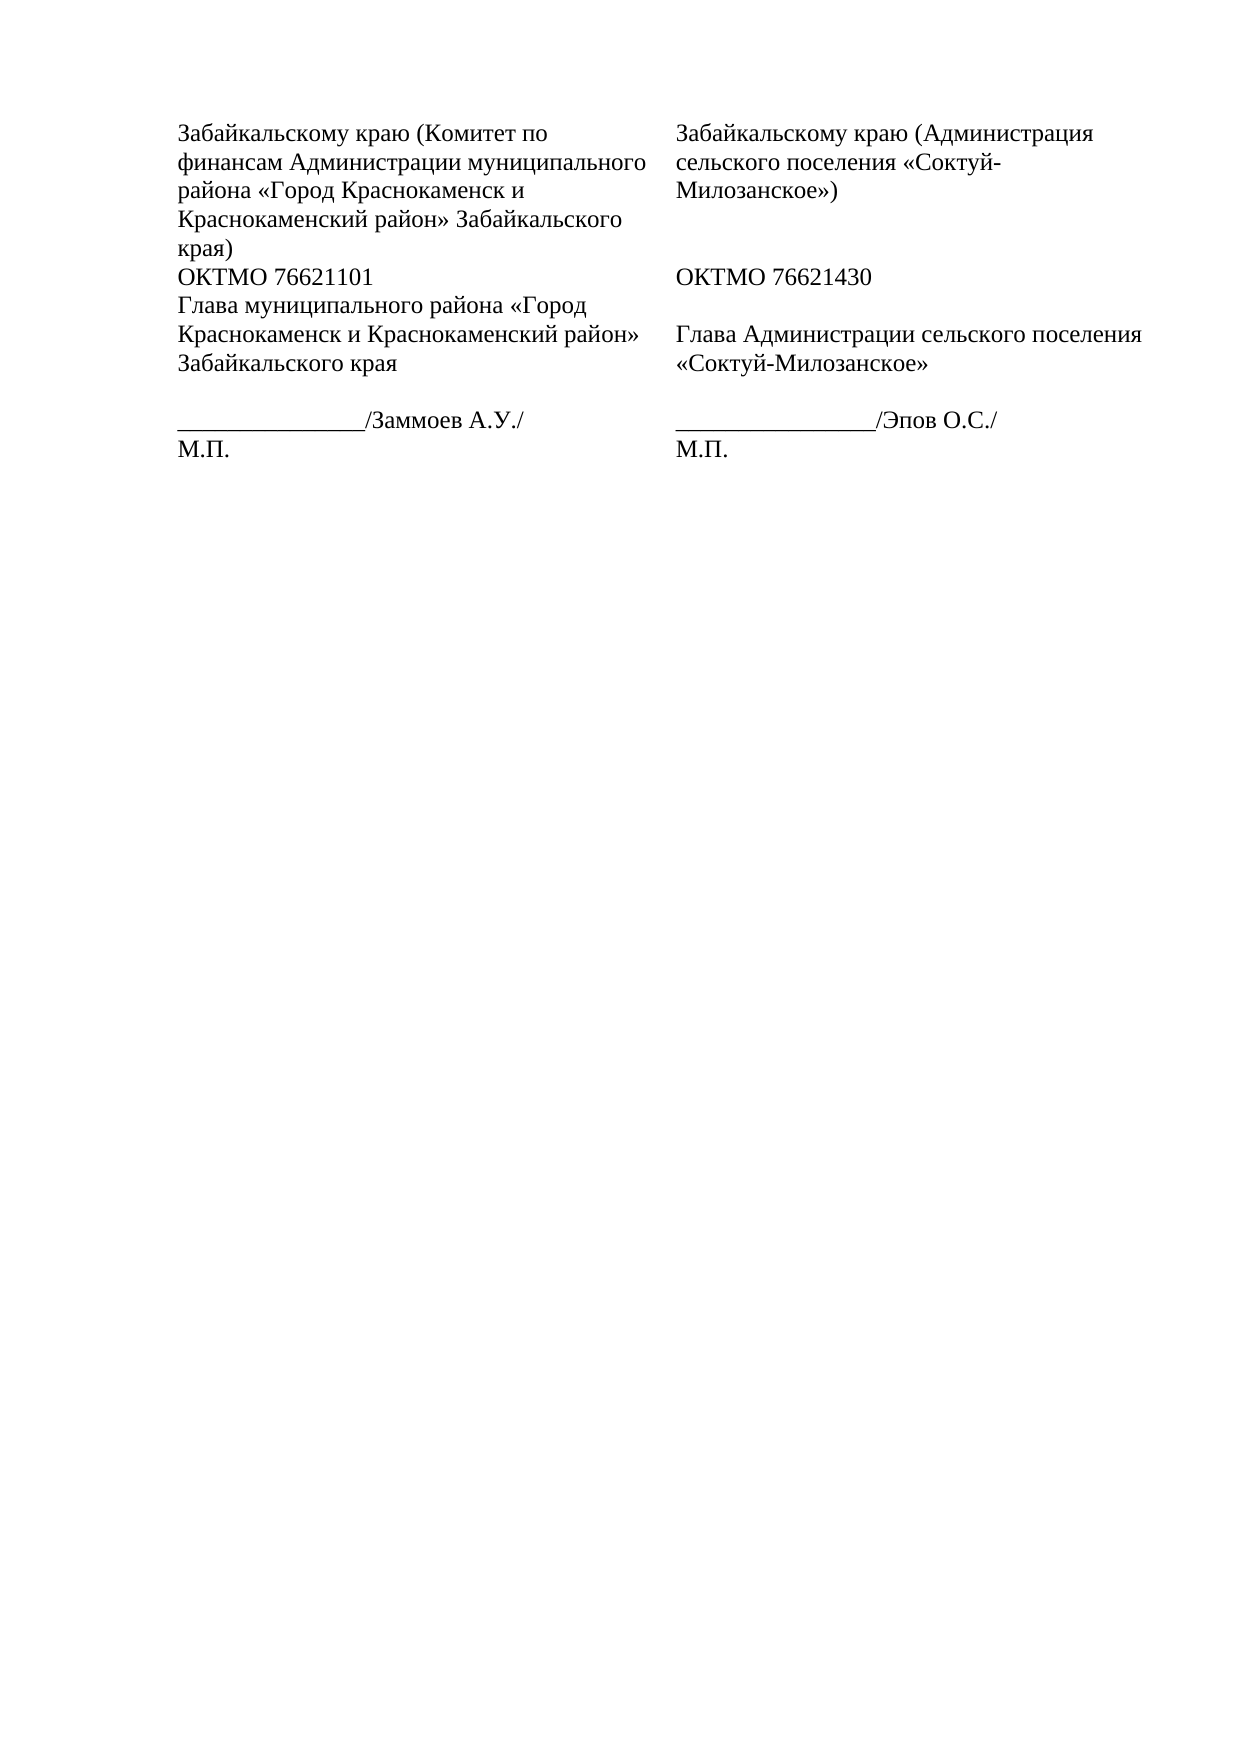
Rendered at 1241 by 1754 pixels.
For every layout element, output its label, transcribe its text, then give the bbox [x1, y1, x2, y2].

table_cell М.П. [664, 434, 1163, 463]
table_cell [166, 118, 664, 262]
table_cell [664, 118, 1163, 262]
table_cell ОКТМО 76621101 [166, 262, 664, 291]
table_cell ОКТМО 76621430 [664, 262, 1163, 291]
table_cell Глава муниципального района «Город Краснокаменск и Краснокаменский район» Забайкальского края _______________/Заммоев А.У./ [166, 291, 664, 434]
table_cell Глава Администрации сельского поселения «Соктуй-Милозанское» ________________/Эпов О.С./ [664, 291, 1163, 434]
table_cell М.П. [166, 434, 664, 463]
